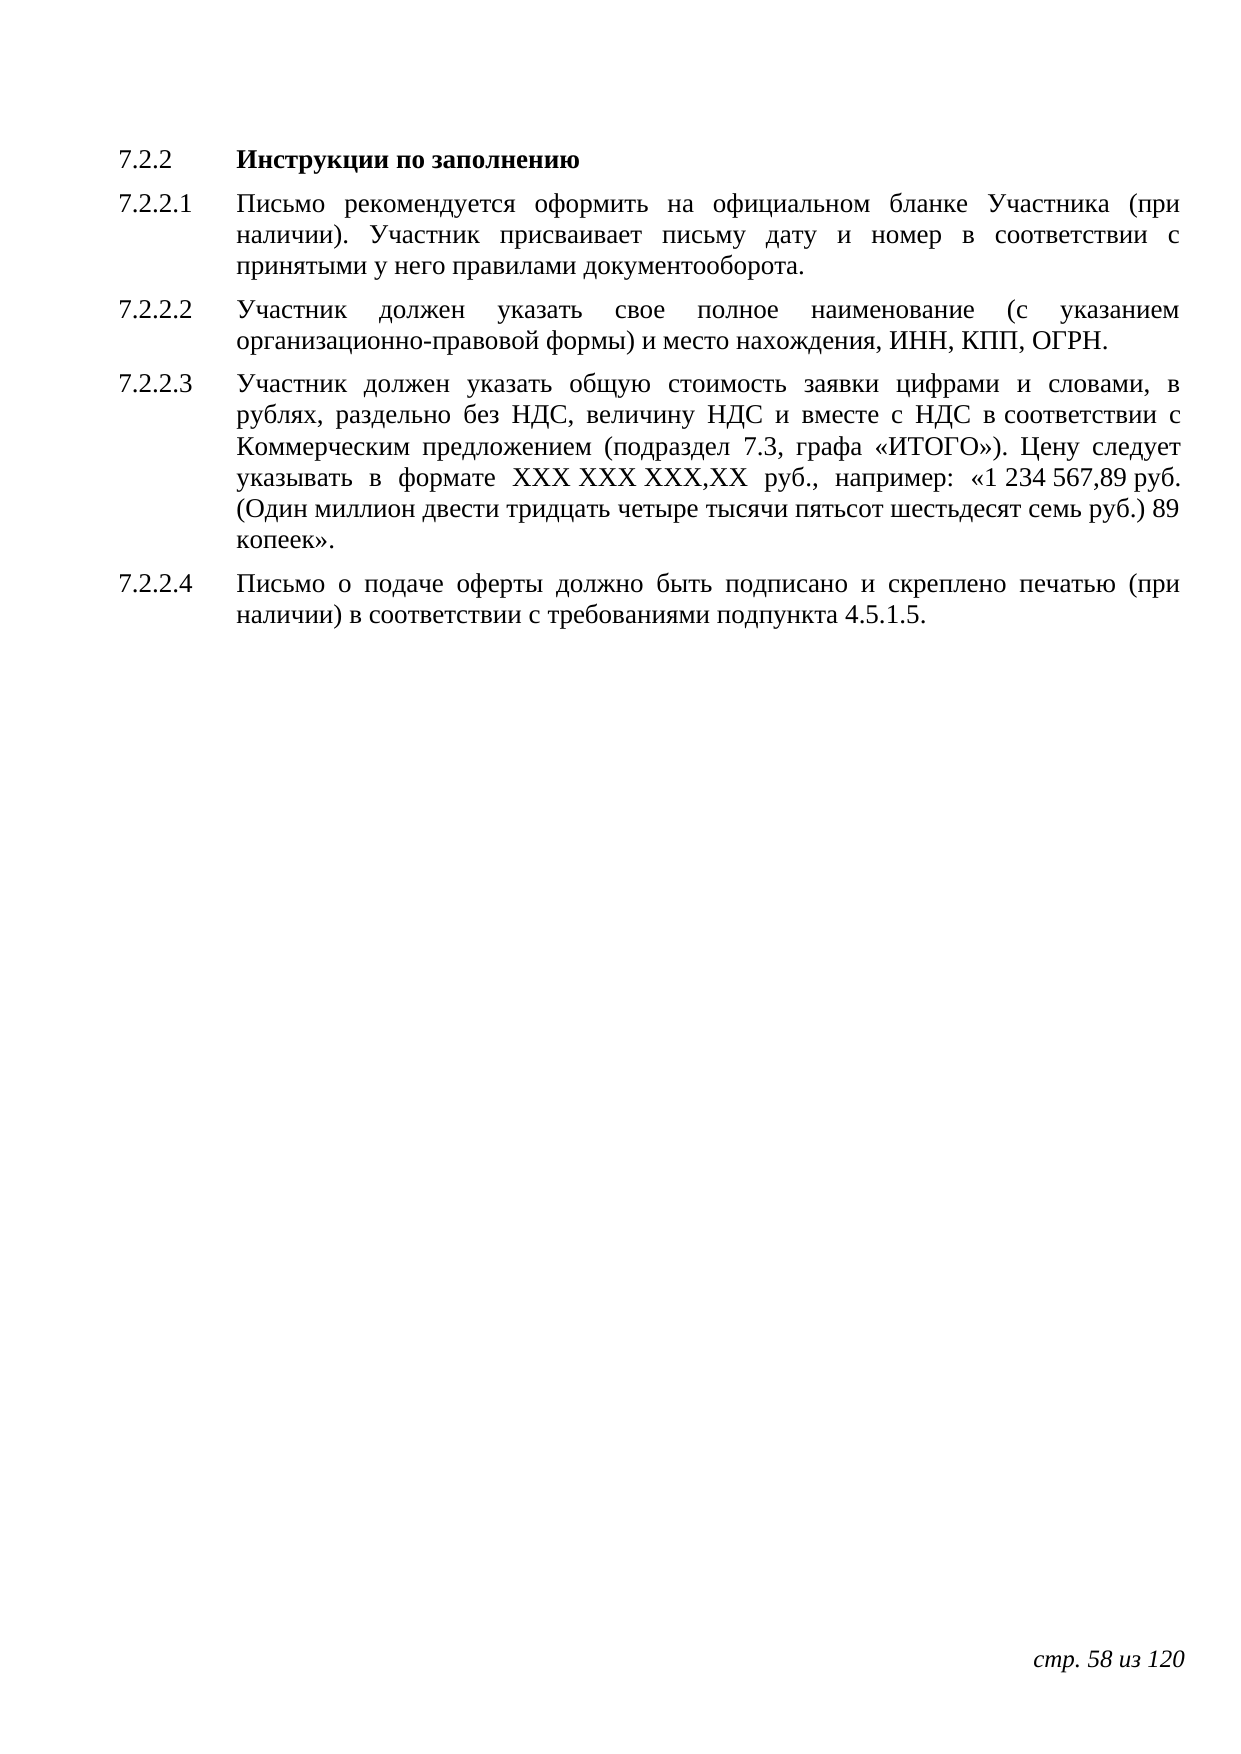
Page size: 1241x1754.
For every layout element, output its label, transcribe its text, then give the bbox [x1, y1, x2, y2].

list Инструкции по заполнению [118, 143, 1181, 174]
list Письмо о подаче оферты должно быть подписано и скреплено печатью (при наличии) в соответствии с требованиями подпункта 4.5.1.5. [118, 567, 1181, 629]
list Участник должен указать свое полное наименование (с указанием организационно-правовой формы) и место нахождения, ИНН, КПП, ОГРН. [118, 293, 1181, 355]
list Письмо рекомендуется оформить на официальном бланке Участника (при наличии). Участник присваивает письму дату и номер в соответствии с принятыми у него правилами документооборота. [118, 187, 1181, 280]
list Участник должен указать общую стоимость заявки цифрами и словами, в рублях, раздельно без НДС, величину НДС и вместе с НДС в соответствии с Коммерческим предложением (подраздел 7.3, графа «ИТОГО»). Цену следует указывать в формате ХХХ ХХХ ХХХ,ХХ руб., например: «1 234 567,89 руб. (Один миллион двести тридцать четыре тысячи пятьсот шестьдесят семь руб.) 89 копеек». [118, 367, 1181, 554]
